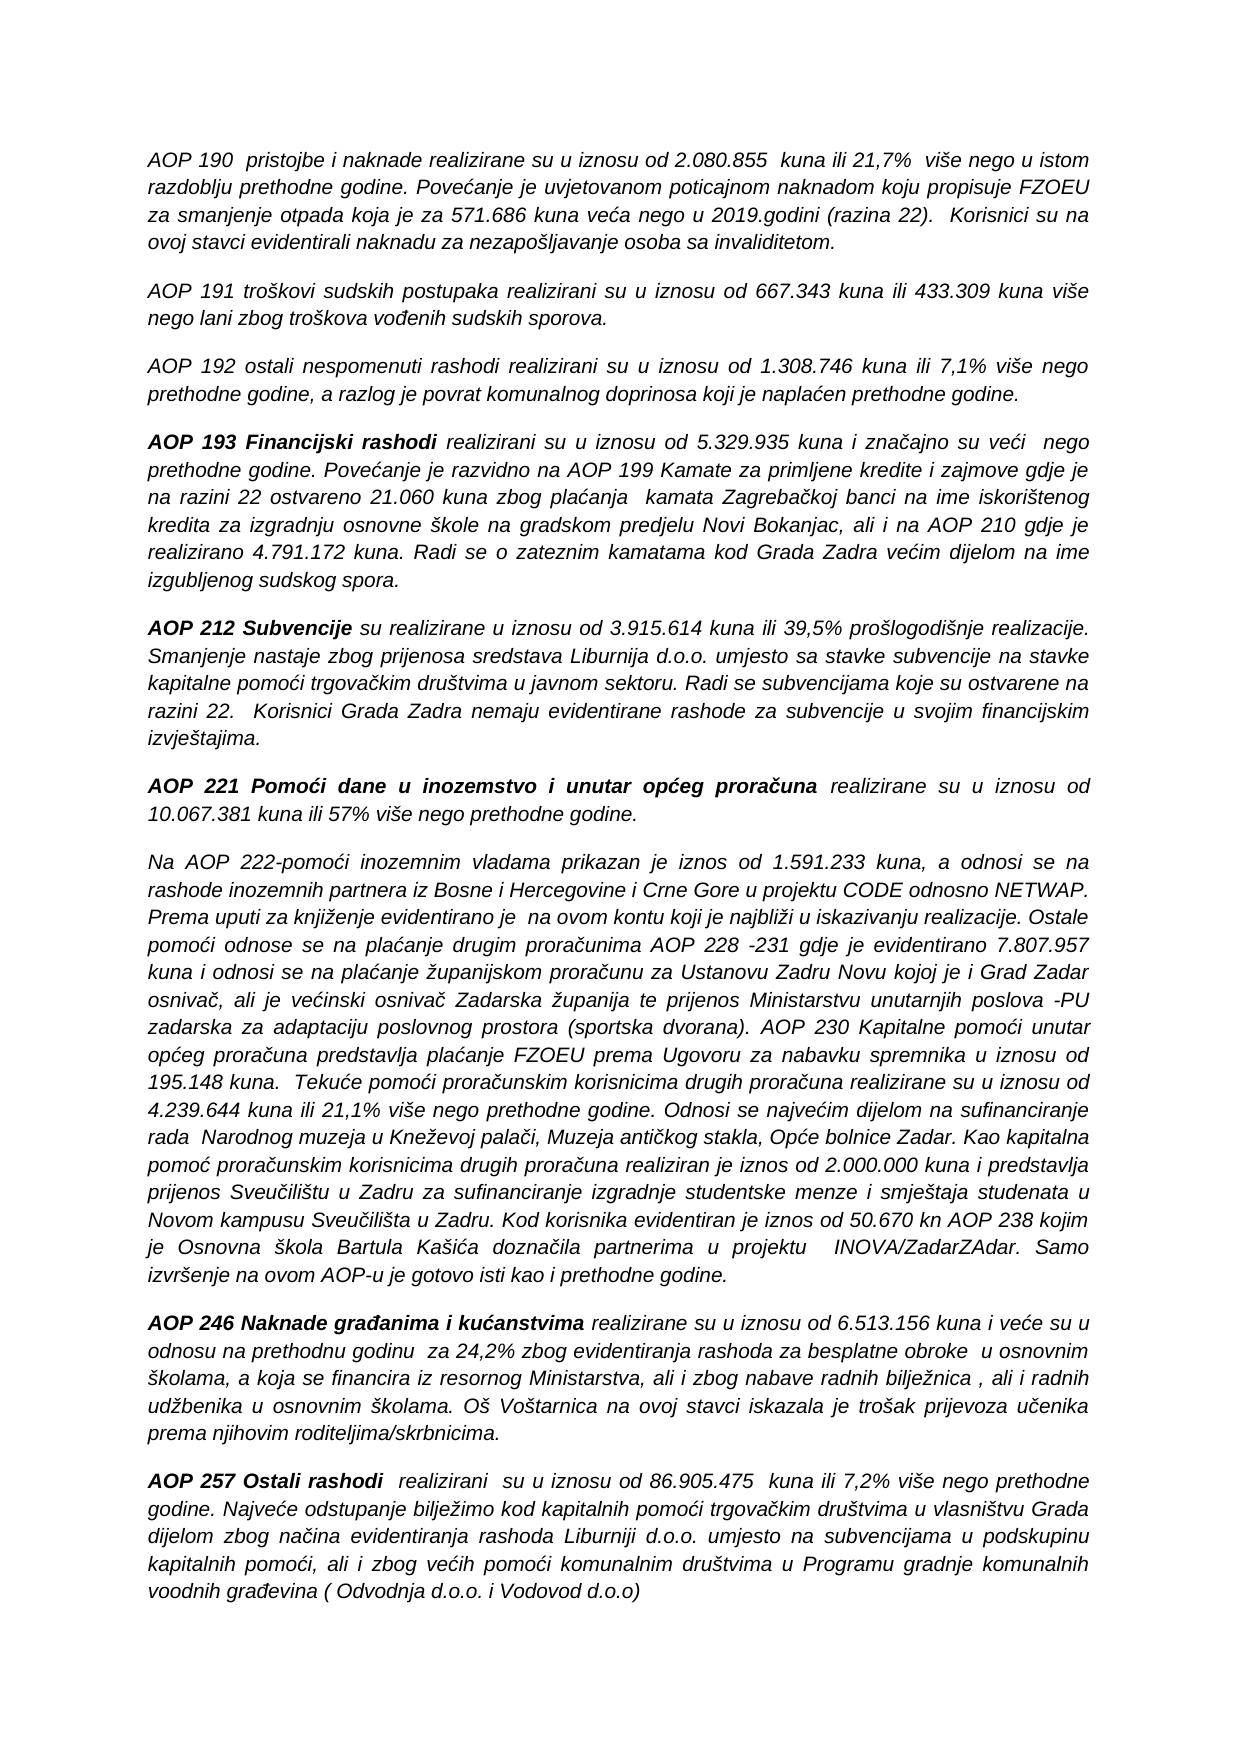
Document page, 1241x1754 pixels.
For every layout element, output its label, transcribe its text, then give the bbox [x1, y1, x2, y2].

text AOP 193 Financijski rashodi realizirani su u iznosu od 5.329.935 kuna i značajno su veći nego prethodne godine. Povećanje je razvidno na AOP 199 Kamate za primljene kredite i zajmove gdje je na razini 22 ostvareno 21.060 kuna zbog plaćanja kamata Zagrebačkoj banci na ime iskorištenog kredita za izgradnju osnovne škole na gradskom predjelu Novi Bokanjac, ali i na AOP 210 gdje je realizirano 4.791.172 kuna. Radi se o zateznim kamatama kod Grada Zadra većim dijelom na ime izgubljenog sudskog spora. [148, 430, 1093, 592]
text AOP 257 Ostali rashodi realizirani su u iznosu od 86.905.475 kuna ili 7,2% više nego prethodne godine. Najveće odstupanje bilježimo kod kapitalnih pomoći trgovačkim društvima u vlasništvu Grada dijelom zbog načina evidentiranja rashoda Liburniji d.o.o. umjesto na subvencijama u podskupinu kapitalnih pomoći, ali i zbog većih pomoći komunalnim društvima u Programu gradnje komunalnih voodnih građevina ( Odvodnja d.o.o. i Vodovod d.o.o) [148, 1469, 1093, 1603]
text Na AOP 222-pomoći inozemnim vladama prikazan je iznos od 1.591.233 kuna, a odnosi se na rashode inozemnih partnera iz Bosne i Hercegovine i Crne Gore u projektu CODE odnosno NETWAP. Prema uputi za knjiženje evidentirano je na ovom kontu koji je najbliži u iskazivanju realizacije. Ostale pomoći odnose se na plaćanje drugim proračunima AOP 228 -231 gdje je evidentirano 7.807.957 kuna i odnosi se na plaćanje županijskom proračunu za Ustanovu Zadru Novu kojoj je i Grad Zadar osnivač, ali je većinski osnivač Zadarska županija te prijenos Ministarstvu unutarnjih poslova -PU zadarska za adaptaciju poslovnog prostora (sportska dvorana). AOP 230 Kapitalne pomoći unutar općeg proračuna predstavlja plaćanje FZOEU prema Ugovoru za nabavku spremnika u iznosu od 195.148 kuna. Tekuće pomoći proračunskim korisnicima drugih proračuna realizirane su u iznosu od 4.239.644 kuna ili 21,1% više nego prethodne godine. Odnosi se najvećim dijelom na sufinanciranje rada Narodnog muzeja u Kneževoj palači, Muzeja antičkog stakla, Opće bolnice Zadar. Kao kapitalna pomoć proračunskim korisnicima drugih proračuna realiziran je iznos od 2.000.000 kuna i predstavlja prijenos Sveučilištu u Zadru za sufinanciranje izgradnje studentske menze i smještaja studenata u Novom kampusu Sveučilišta u Zadru. Kod korisnika evidentiran je iznos od 50.670 kn AOP 238 kojim je Osnovna škola Bartula Kašića doznačila partnerima u projektu INOVA/ZadarZAdar. Samo izvršenje na ovom AOP-u je gotovo isti kao i prethodne godine. [148, 850, 1093, 1287]
text AOP 221 Pomoći dane u inozemstvo i unutar općeg proračuna realizirane su u iznosu od 10.067.381 kuna ili 57% više nego prethodne godine. [148, 774, 1093, 826]
text AOP 192 ostali nespomenuti rashodi realizirani su u iznosu od 1.308.746 kuna ili 7,1% više nego prethodne godine, a razlog je povrat komunalnog doprinosa koji je naplaćen prethodne godine. [148, 354, 1093, 406]
text AOP 191 troškovi sudskih postupaka realizirani su u iznosu od 667.343 kuna ili 433.309 kuna više nego lani zbog troškova vođenih sudskih sporova. [148, 278, 1093, 330]
text AOP 246 Naknade građanima i kućanstvima realizirane su u iznosu od 6.513.156 kuna i veće su u odnosu na prethodnu godinu za 24,2% zbog evidentiranja rashoda za besplatne obroke u osnovnim školama, a koja se financira iz resornog Ministarstva, ali i zbog nabave radnih bilježnica , ali i radnih udžbenika u osnovnim školama. Oš Voštarnica na ovoj stavci iskazala je trošak prijevoza učenika prema njihovim roditeljima/skrbnicima. [148, 1311, 1093, 1445]
text AOP 212 Subvencije su realizirane u iznosu od 3.915.614 kuna ili 39,5% prošlogodišnje realizacije. Smanjenje nastaje zbog prijenosa sredstava Liburnija d.o.o. umjesto sa stavke subvencije na stavke kapitalne pomoći trgovačkim društvima u javnom sektoru. Radi se subvencijama koje su ostvarene na razini 22. Korisnici Grada Zadra nemaju evidentirane rashode za subvencije u svojim financijskim izvještajima. [148, 616, 1093, 750]
text AOP 190 pristojbe i naknade realizirane su u iznosu od 2.080.855 kuna ili 21,7% više nego u istom razdoblju prethodne godine. Povećanje je uvjetovanom poticajnom naknadom koju propisuje FZOEU za smanjenje otpada koja je za 571.686 kuna veća nego u 2019.godini (razina 22). Korisnici su na ovoj stavci evidentirali naknadu za nezapošljavanje osoba sa invaliditetom. [148, 148, 1093, 254]
